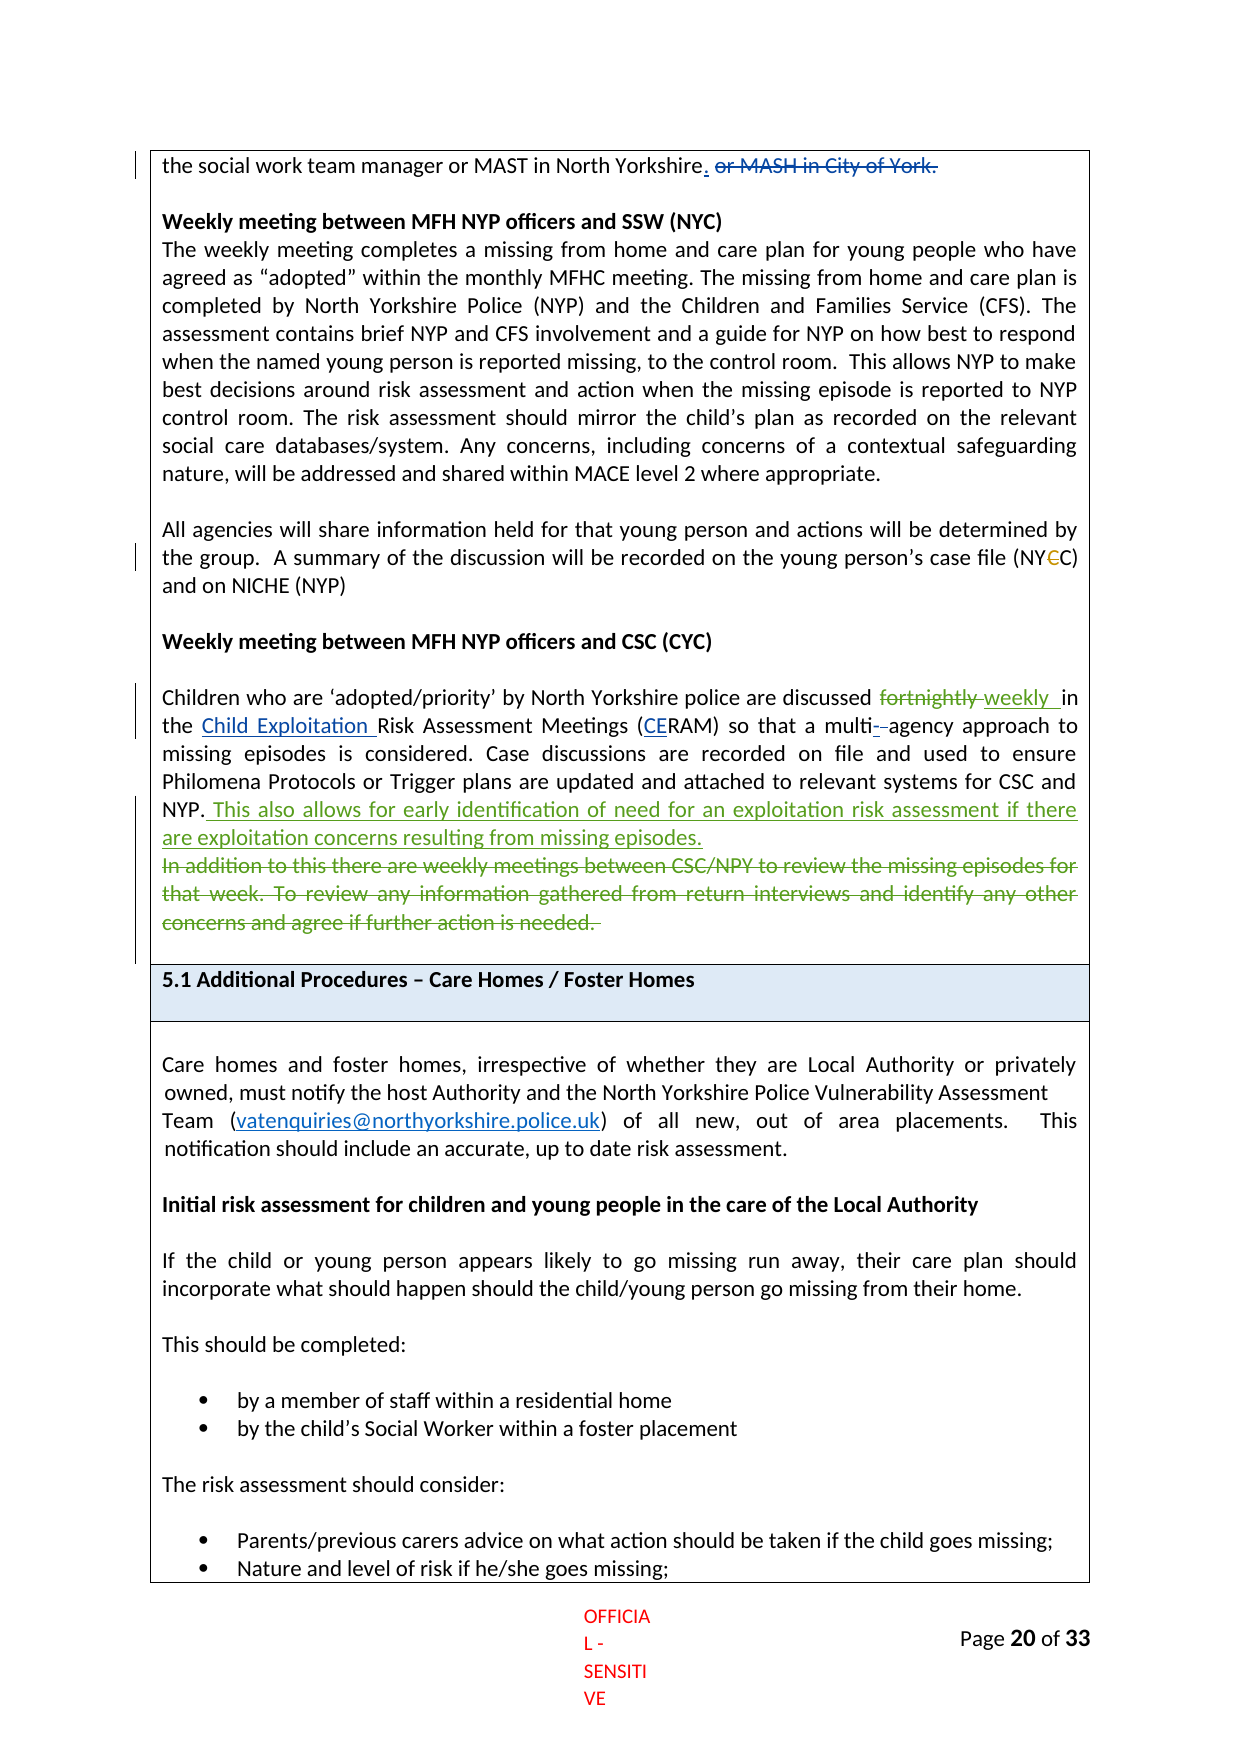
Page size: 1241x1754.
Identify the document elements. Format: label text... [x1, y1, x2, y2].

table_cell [151, 151, 1089, 964]
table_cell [151, 1022, 1089, 1582]
table_cell 5.1 Additional Procedures – Care Homes / Foster Homes [151, 965, 1089, 1021]
